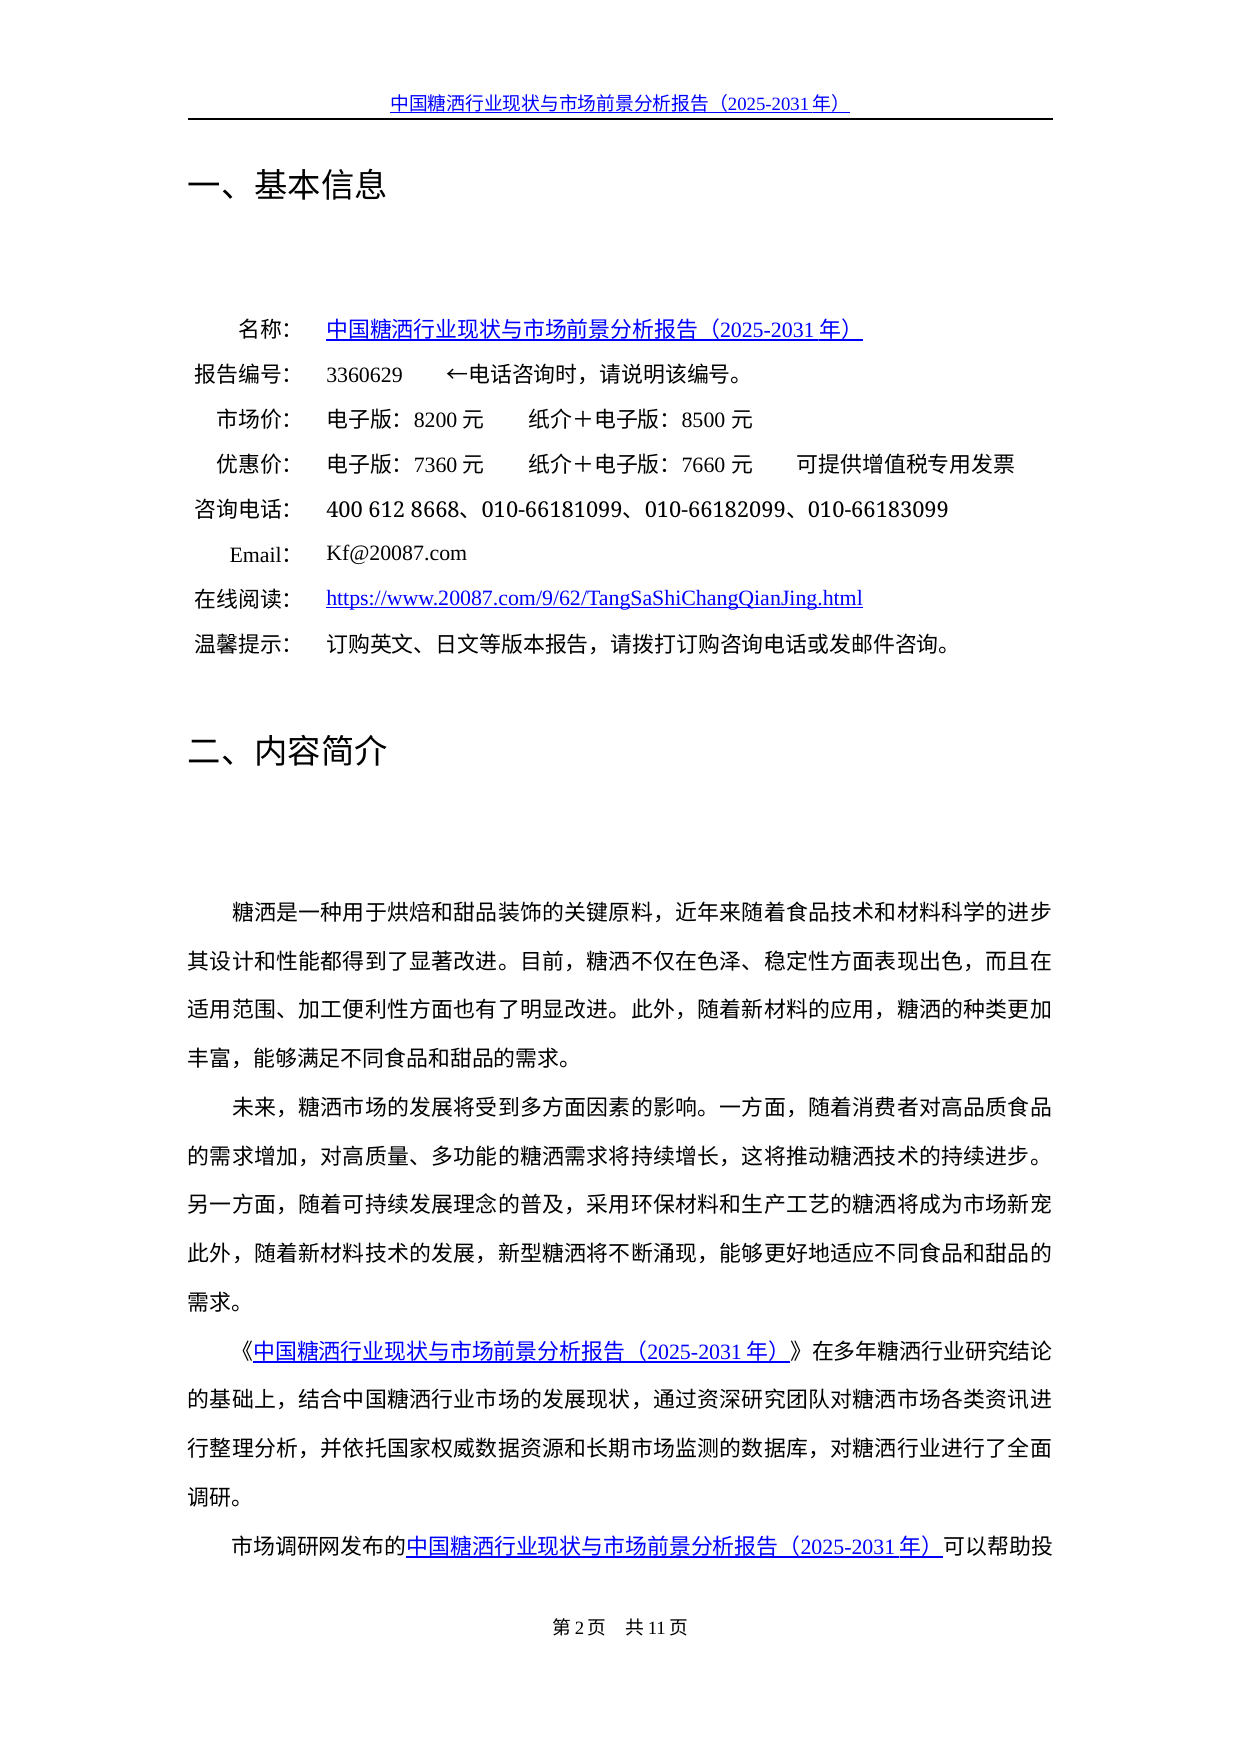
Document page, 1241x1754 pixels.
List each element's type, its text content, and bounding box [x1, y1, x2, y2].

table_cell 市场价： [167, 402, 315, 447]
table_cell Email： [167, 537, 315, 582]
table_header 中国糖洒行业现状与市场前景分析报告（2025-2031年） [315, 312, 1073, 357]
title 二、内容简介 [187, 717, 1053, 782]
table_cell 咨询电话： [167, 492, 315, 537]
table_cell [315, 582, 1073, 627]
title 一、基本信息 [187, 150, 1053, 215]
table_cell 报告编号： [167, 357, 315, 402]
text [187, 894, 1053, 1561]
table_cell 温馨提示： [167, 627, 315, 672]
table_cell 在线阅读： [167, 582, 315, 627]
table_cell 订购英文、日文等版本报告，请拨打订购咨询电话或发邮件咨询。 [315, 627, 1073, 672]
table_cell 电子版：7360 元 纸介＋电子版：7660 元 可提供增值税专用发票 [315, 447, 1073, 492]
table_header 名称： [167, 312, 315, 357]
table_cell 3360629 ←电话咨询时，请说明该编号。 [315, 357, 1073, 402]
table_cell 400 612 8668、010-66181099、010-66182099、010-66183099 [315, 492, 1073, 537]
table_cell Kf@20087.com [315, 537, 1073, 582]
table_cell 电子版：8200 元 纸介＋电子版：8500 元 [315, 402, 1073, 447]
table_cell 优惠价： [167, 447, 315, 492]
